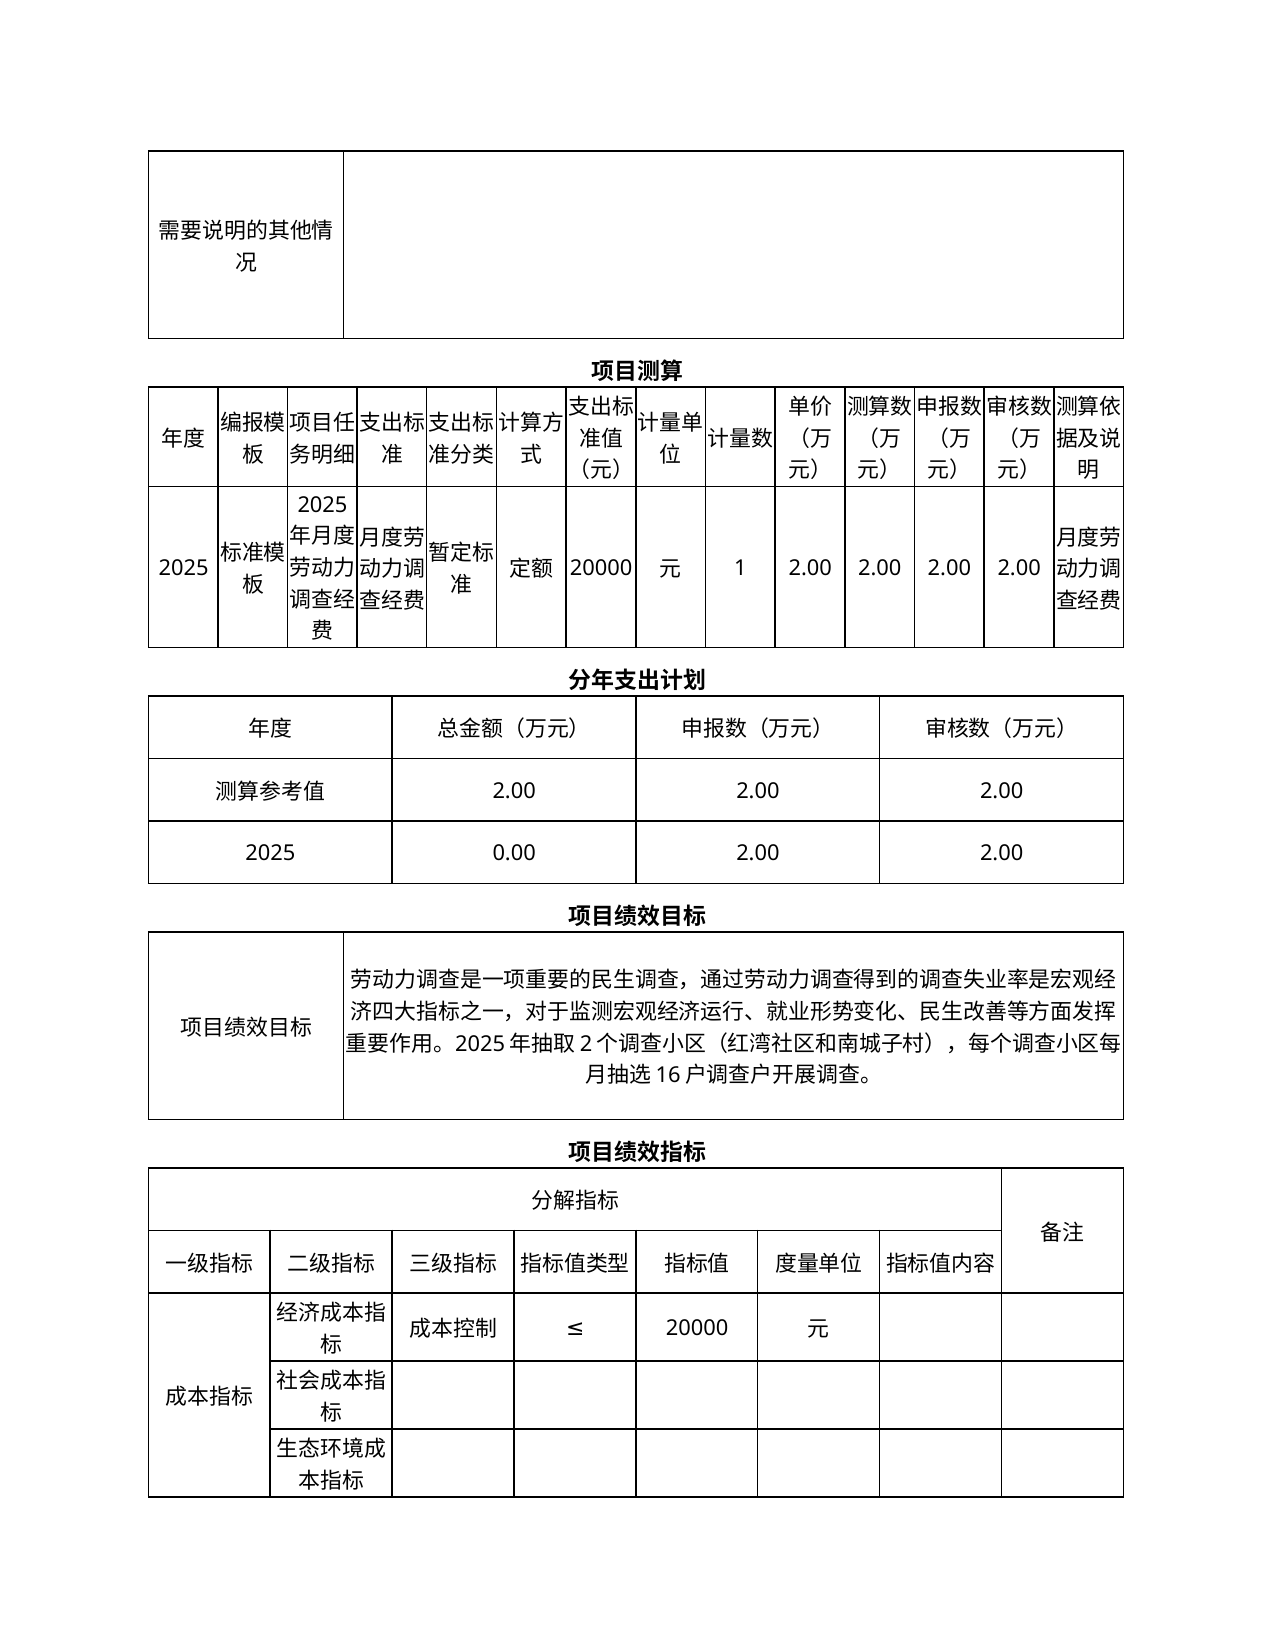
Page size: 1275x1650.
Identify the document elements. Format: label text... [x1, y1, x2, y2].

table_cell ≤ [515, 1294, 635, 1360]
table_cell 2.00 [637, 822, 879, 883]
table_cell 经济成本指标 [271, 1294, 391, 1360]
table_cell 2.00 [776, 487, 844, 647]
table_cell [758, 1430, 879, 1496]
table_cell 2.00 [637, 759, 879, 820]
table_cell 生态环境成本指标 [271, 1430, 391, 1496]
table_cell [1002, 1362, 1123, 1428]
table_cell 成本指标 [149, 1294, 269, 1496]
table_cell [393, 1362, 513, 1428]
table_cell 成本控制 [393, 1294, 513, 1360]
table_cell 测算参考值 [149, 759, 391, 820]
table_cell [758, 1362, 879, 1428]
table_cell [344, 152, 1123, 337]
text 分年支出计划 [150, 648, 1125, 695]
table_header 计算方式 [497, 388, 565, 486]
table_header 计量数 [706, 388, 774, 486]
table_cell 社会成本指标 [271, 1362, 391, 1428]
table_cell [637, 1362, 757, 1428]
table_cell 0.00 [393, 822, 635, 883]
table_header 年度 [149, 697, 391, 758]
table_cell 一级指标 [149, 1231, 269, 1292]
table_cell 三级指标 [393, 1231, 513, 1292]
table_cell 元 [637, 487, 705, 647]
table_cell [1002, 1430, 1123, 1496]
table_cell 1 [706, 487, 774, 647]
table_cell 定额 [497, 487, 565, 647]
table_header 审核数（万元） [985, 388, 1053, 486]
table_cell 20000 [637, 1294, 757, 1360]
text 项目绩效指标 [150, 1120, 1125, 1167]
table_cell 月度劳动力调查经费 [358, 487, 426, 647]
table_cell [515, 1430, 635, 1496]
table_cell 20000 [567, 487, 635, 647]
table_header 测算依据及说明 [1055, 388, 1123, 486]
table_cell 指标值类型 [515, 1231, 635, 1292]
table_cell 2.00 [985, 487, 1053, 647]
table_header 测算数（万元） [846, 388, 914, 486]
table_header 单价（万元） [776, 388, 844, 486]
table_cell [880, 1430, 1001, 1496]
table_header 备注 [1002, 1169, 1123, 1292]
table_cell [393, 1430, 513, 1496]
table_cell 指标值内容 [880, 1231, 1001, 1292]
table_header 支出标准值（元） [567, 388, 635, 486]
table_header 申报数（万元） [637, 697, 879, 758]
table_cell 元 [758, 1294, 879, 1360]
table_cell 2.00 [880, 822, 1123, 883]
table_header 计量单位 [637, 388, 705, 486]
table_cell [1002, 1294, 1123, 1360]
table_header 申报数（万元） [915, 388, 983, 486]
table_cell 度量单位 [758, 1231, 879, 1292]
table_header 支出标准分类 [427, 388, 496, 486]
table_cell 2025 [149, 822, 391, 883]
table_cell 标准模板 [219, 487, 287, 647]
table_cell 暂定标准 [427, 487, 496, 647]
table_cell 指标值 [637, 1231, 757, 1292]
table_cell [880, 1294, 1001, 1360]
text 项目绩效目标 [150, 884, 1125, 931]
table_header 支出标准 [358, 388, 426, 486]
table_cell [637, 1430, 757, 1496]
table_cell 2.00 [846, 487, 914, 647]
table_header 年度 [149, 388, 217, 486]
table_cell 二级指标 [271, 1231, 391, 1292]
table_cell [515, 1362, 635, 1428]
table_cell 2025年月度劳动力调查经费 [288, 487, 356, 647]
table_header 审核数（万元） [880, 697, 1123, 758]
table_header 项目绩效目标 [149, 933, 343, 1119]
table_cell 2.00 [880, 759, 1123, 820]
table_cell 需要说明的其他情况 [149, 152, 343, 337]
table_header 项目任务明细 [288, 388, 356, 486]
table_header 分解指标 [149, 1169, 1001, 1229]
table_cell 2.00 [915, 487, 983, 647]
table_header 编报模板 [219, 388, 287, 486]
table_cell 月度劳动力调查经费 [1055, 487, 1123, 647]
table_header 劳动力调查是一项重要的民生调查，通过劳动力调查得到的调查失业率是宏观经济四大指标之一，对于监测宏观经济运行、就业形势变化、民生改善等方面发挥重要作用。2025年抽取2个调查小区（红湾社区和南城子村），每个调查小区每月抽选16户调查户开展调查。 [344, 933, 1123, 1119]
table_cell 2025 [149, 487, 217, 647]
text 项目测算 [150, 339, 1125, 386]
table_cell [880, 1362, 1001, 1428]
table_header 总金额（万元） [393, 697, 635, 758]
table_cell 2.00 [393, 759, 635, 820]
